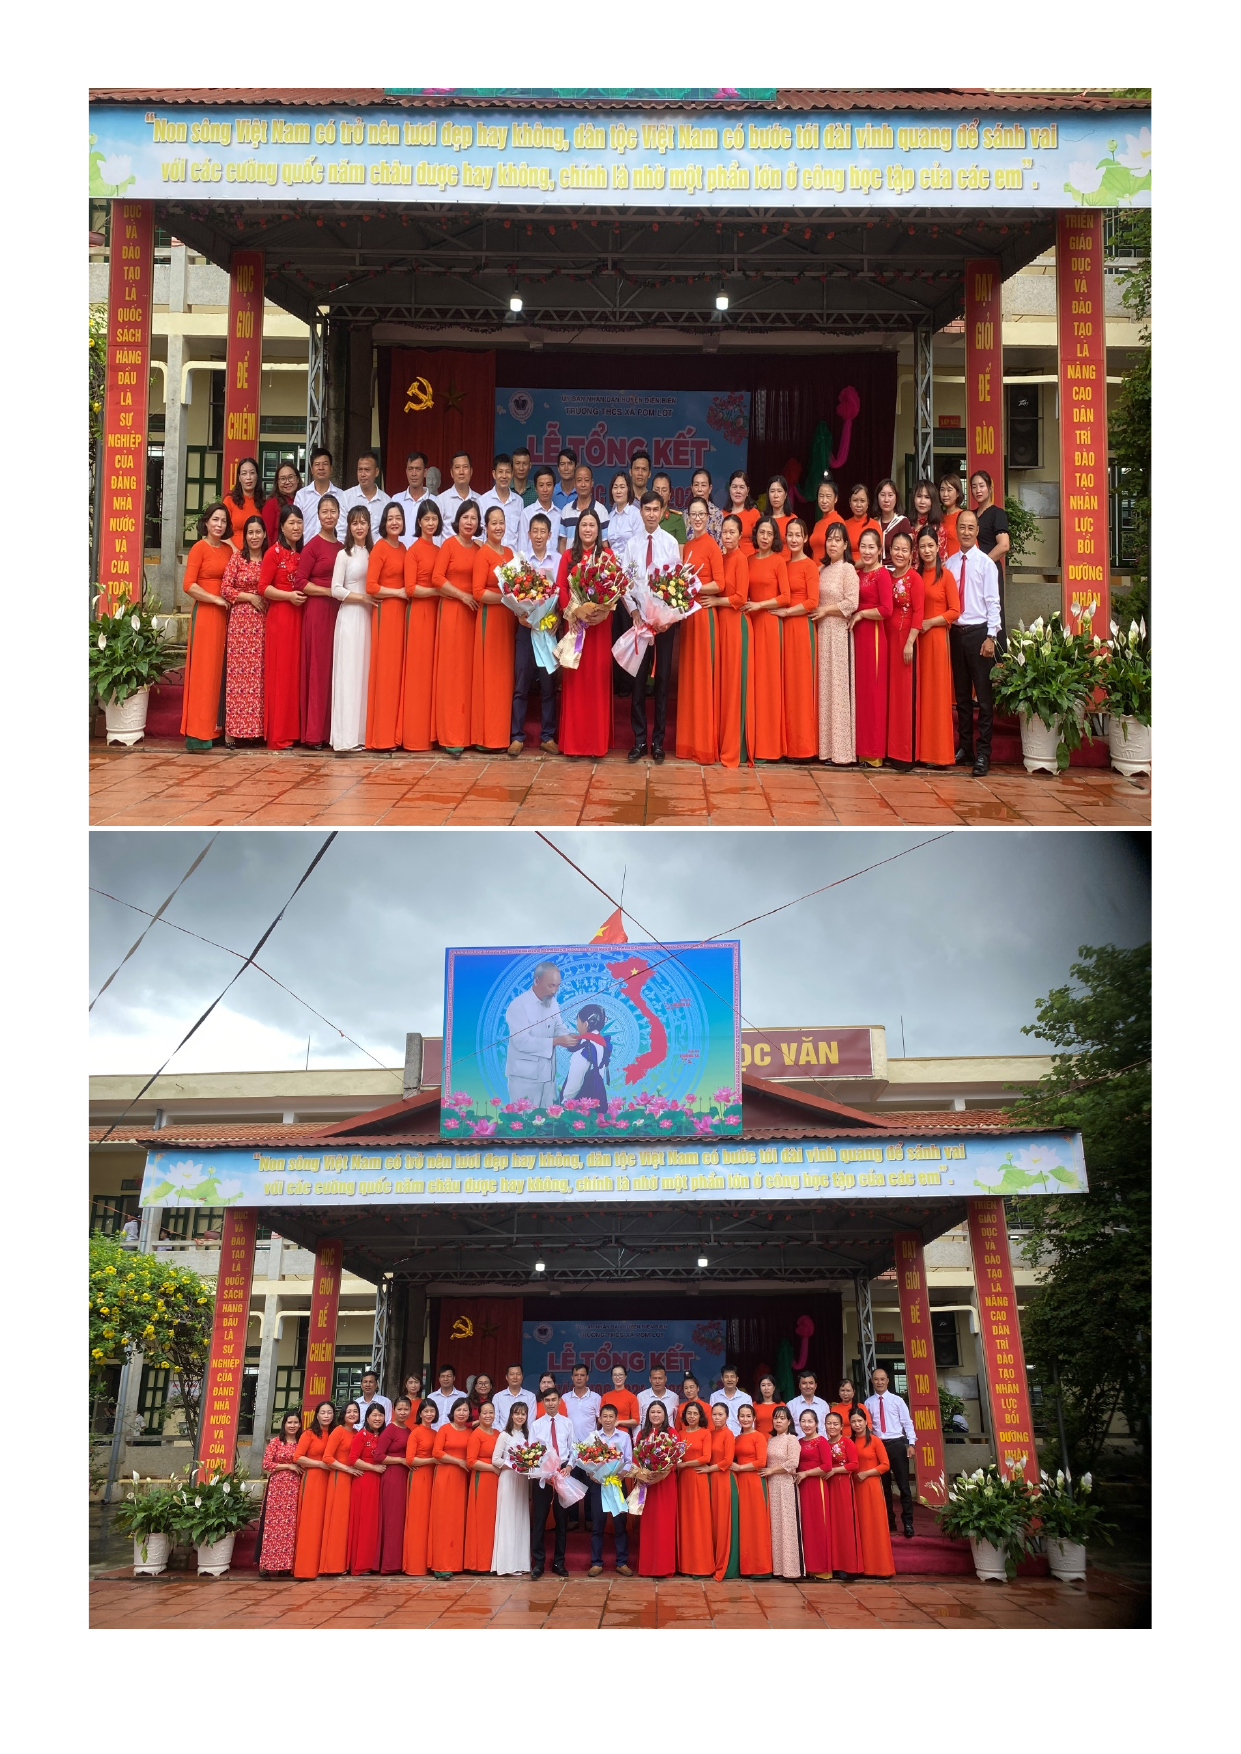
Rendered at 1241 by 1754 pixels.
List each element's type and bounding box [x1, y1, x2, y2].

picture [88, 831, 1152, 1629]
picture [88, 88, 1152, 826]
